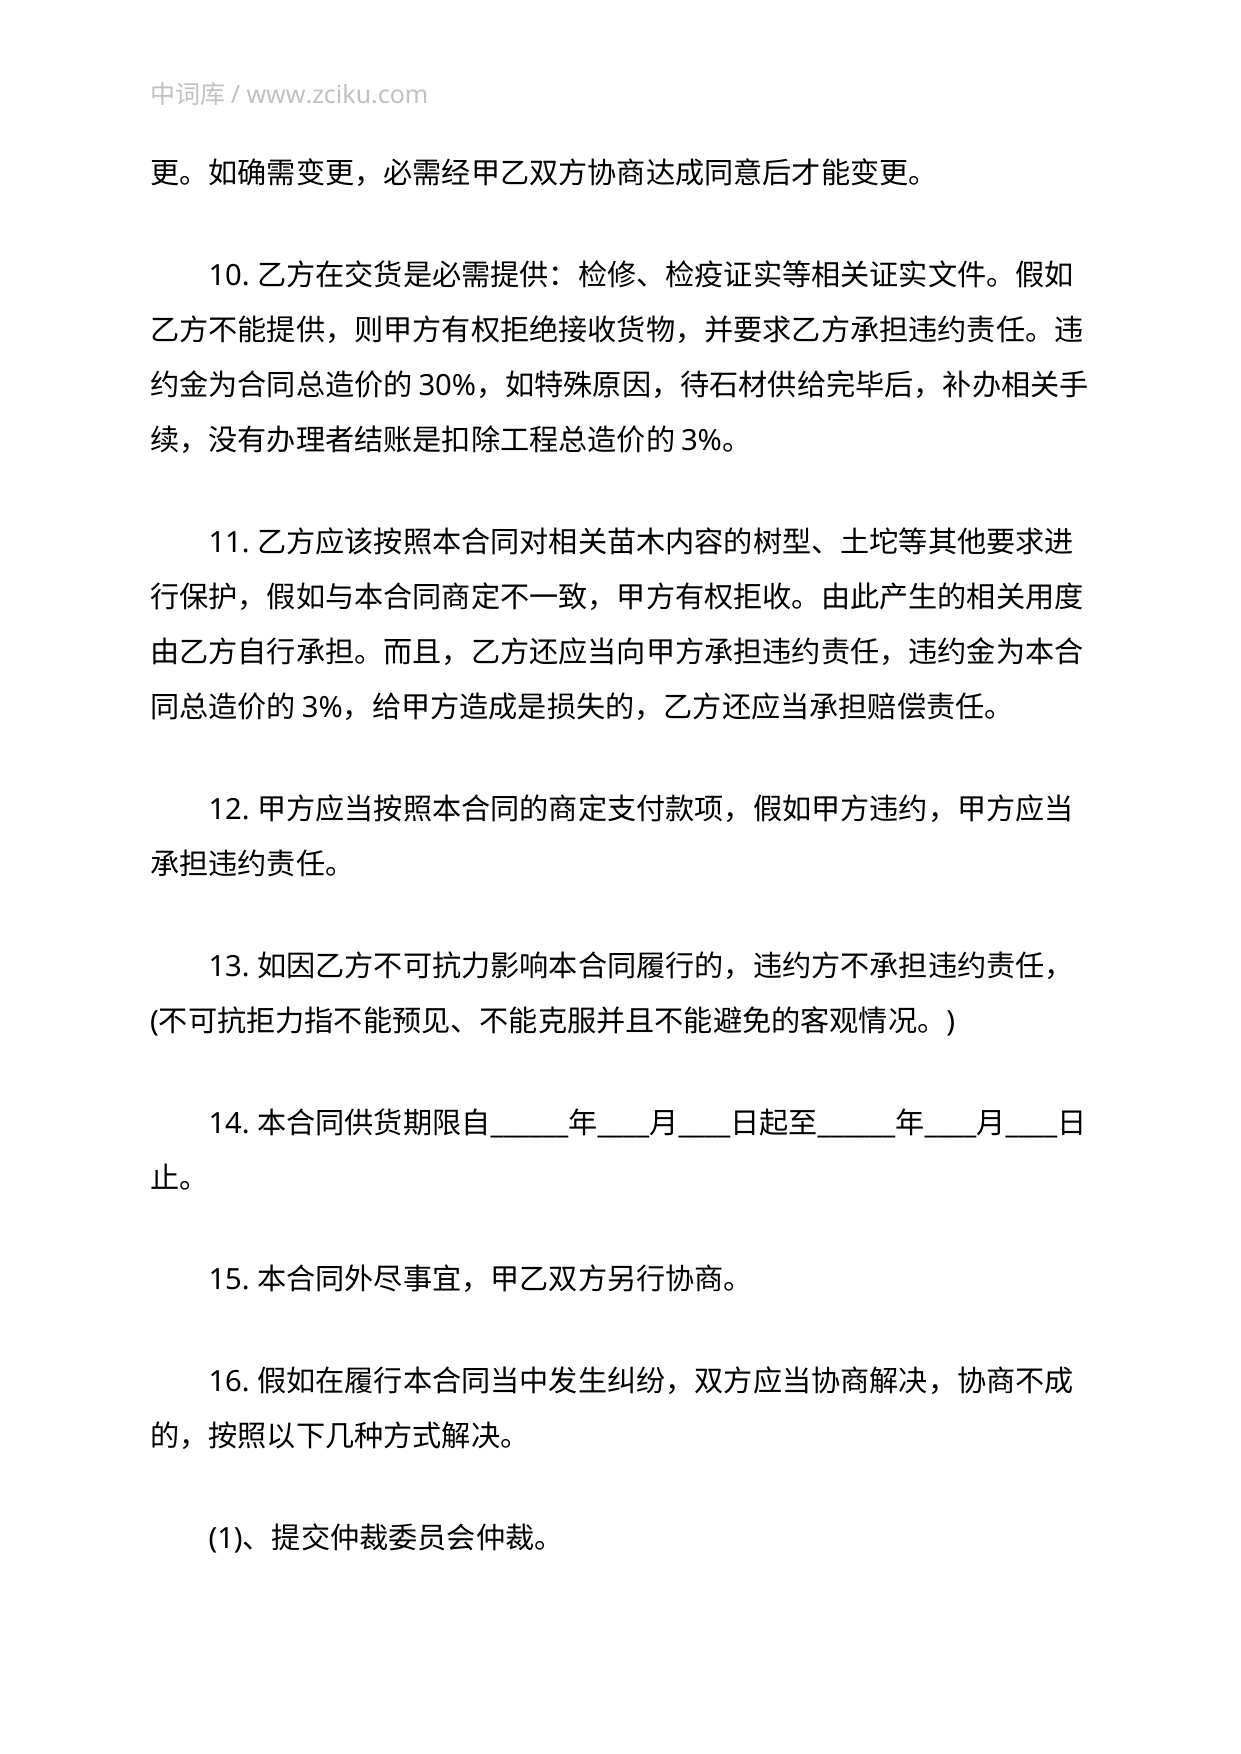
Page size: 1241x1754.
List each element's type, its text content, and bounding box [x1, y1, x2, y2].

text 15. 本合同外尽事宜，甲乙双方另行协商。 [150, 1256, 1090, 1298]
text (1)、提交仲裁委员会仲裁。 [150, 1515, 1090, 1557]
text 11. 乙方应该按照本合同对相关苗木内容的树型、土坨等其他要求进行保护，假如与本合同商定不一致，甲方有权拒收。由此产生的相关用度由乙方自行承担。而且，乙方还应当向甲方承担违约责任，违约金为本合同总造价的3%，给甲方造成是损失的，乙方还应当承担赔偿责任。 [150, 519, 1090, 726]
text 13. 如因乙方不可抗力影响本合同履行的，违约方不承担违约责任，(不可抗拒力指不能预见、不能克服并且不能避免的客观情况。) [150, 942, 1090, 1039]
text 10. 乙方在交货是必需提供：检修、检疫证实等相关证实文件。假如乙方不能提供，则甲方有权拒绝接收货物，并要求乙方承担违约责任。违约金为合同总造价的30%，如特殊原因，待石材供给完毕后，补办相关手续，没有办理者结账是扣除工程总造价的3%。 [150, 252, 1090, 459]
text 16. 假如在履行本合同当中发生纠纷，双方应当协商解决，协商不成的，按照以下几种方式解决。 [150, 1358, 1090, 1455]
text 14. 本合同供货期限自______年____月____日起至______年____月____日止。 [150, 1099, 1090, 1196]
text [150, 150, 1090, 192]
text 12. 甲方应当按照本合同的商定支付款项，假如甲方违约，甲方应当承担违约责任。 [150, 785, 1090, 883]
